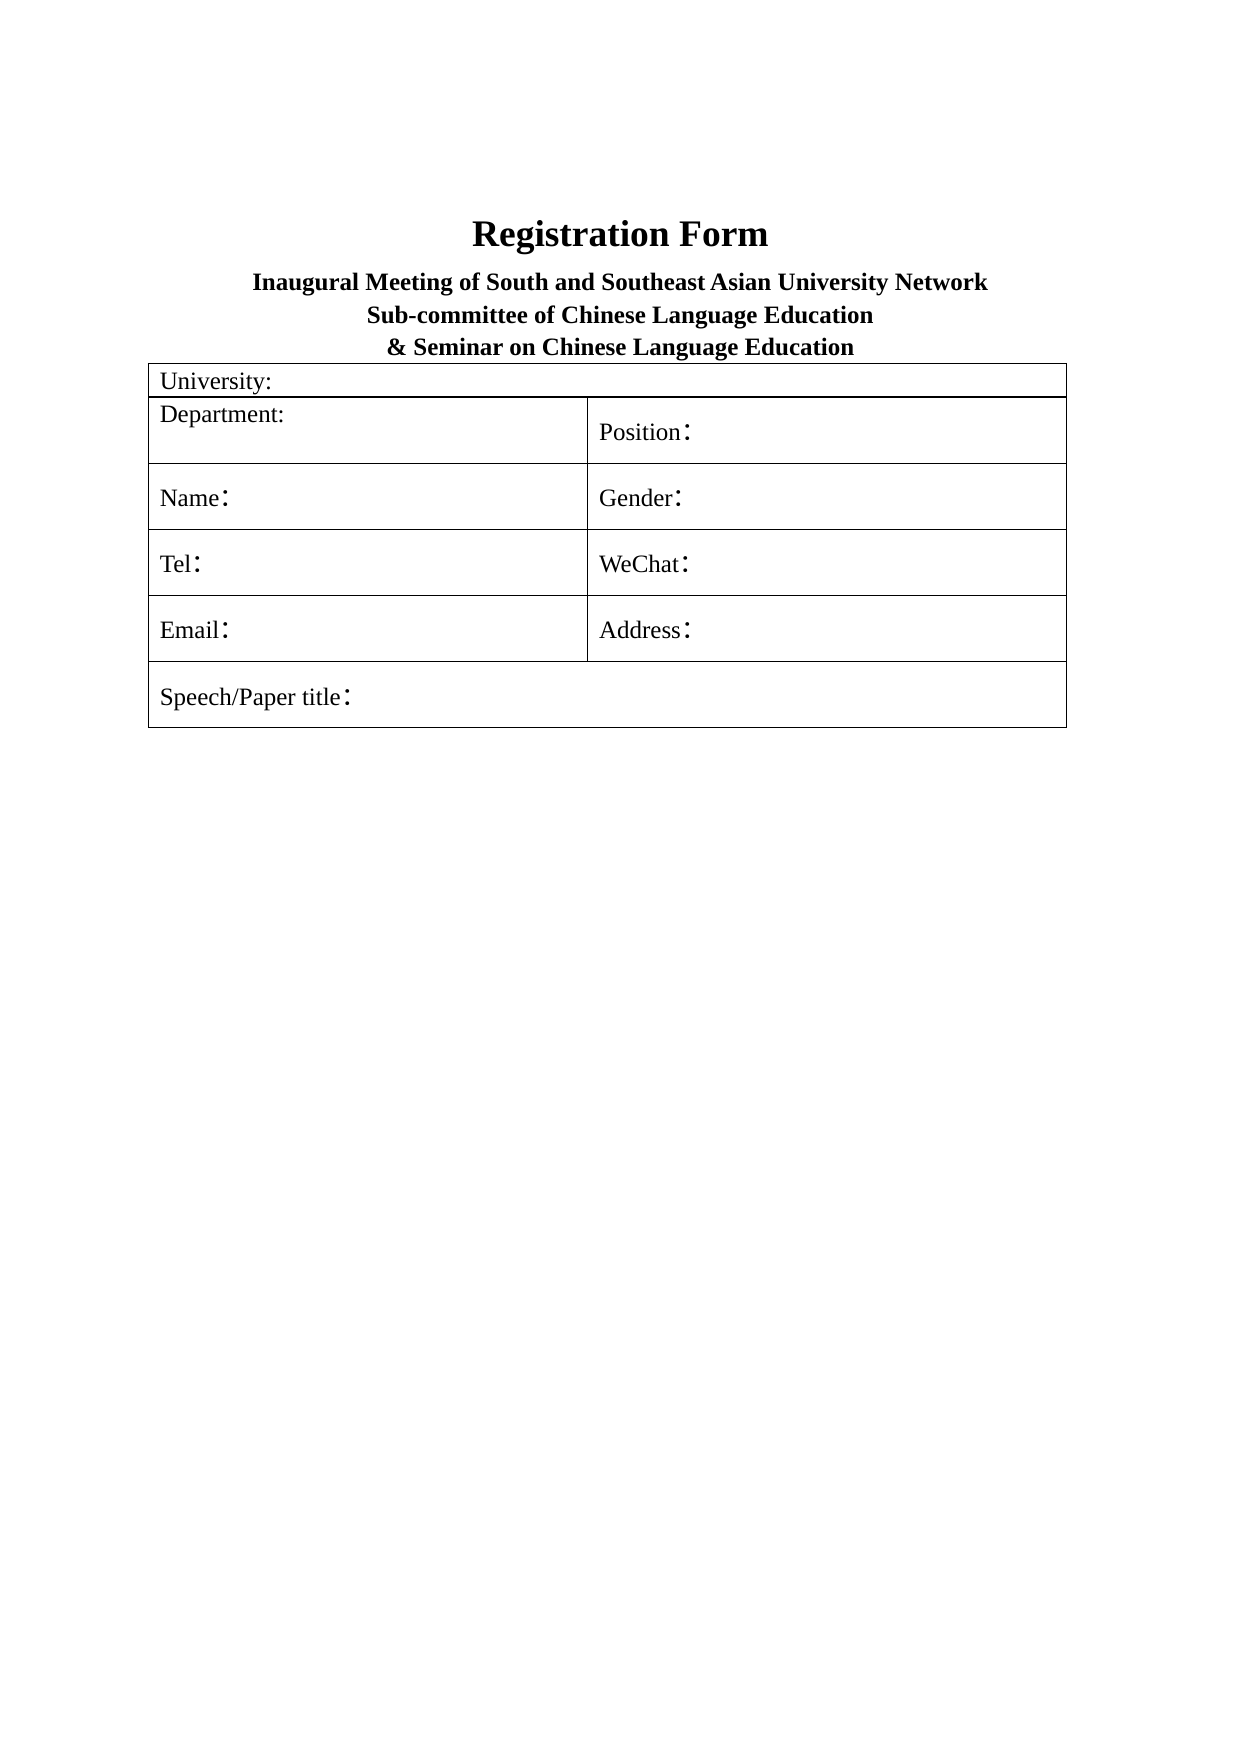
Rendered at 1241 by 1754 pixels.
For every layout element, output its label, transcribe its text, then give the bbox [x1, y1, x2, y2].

table_cell Department: [149, 398, 587, 462]
table_cell Speech/Paper title： [149, 662, 1066, 727]
table_cell Email： [149, 596, 587, 661]
text Sub-committee of Chinese Language Education [159, 298, 1081, 330]
table_cell Name： [149, 464, 587, 528]
table_cell Gender： [588, 464, 1066, 528]
table_cell Address： [588, 596, 1066, 661]
table_cell Tel： [149, 530, 587, 594]
table_cell Position： [588, 398, 1066, 462]
text Inaugural Meeting of South and Southeast Asian University Network [159, 265, 1081, 298]
text & Seminar on Chinese Language Education [159, 330, 1081, 363]
text Registration Form [159, 200, 1081, 265]
table_header University: [149, 364, 1066, 396]
table_cell WeChat： [588, 530, 1066, 594]
